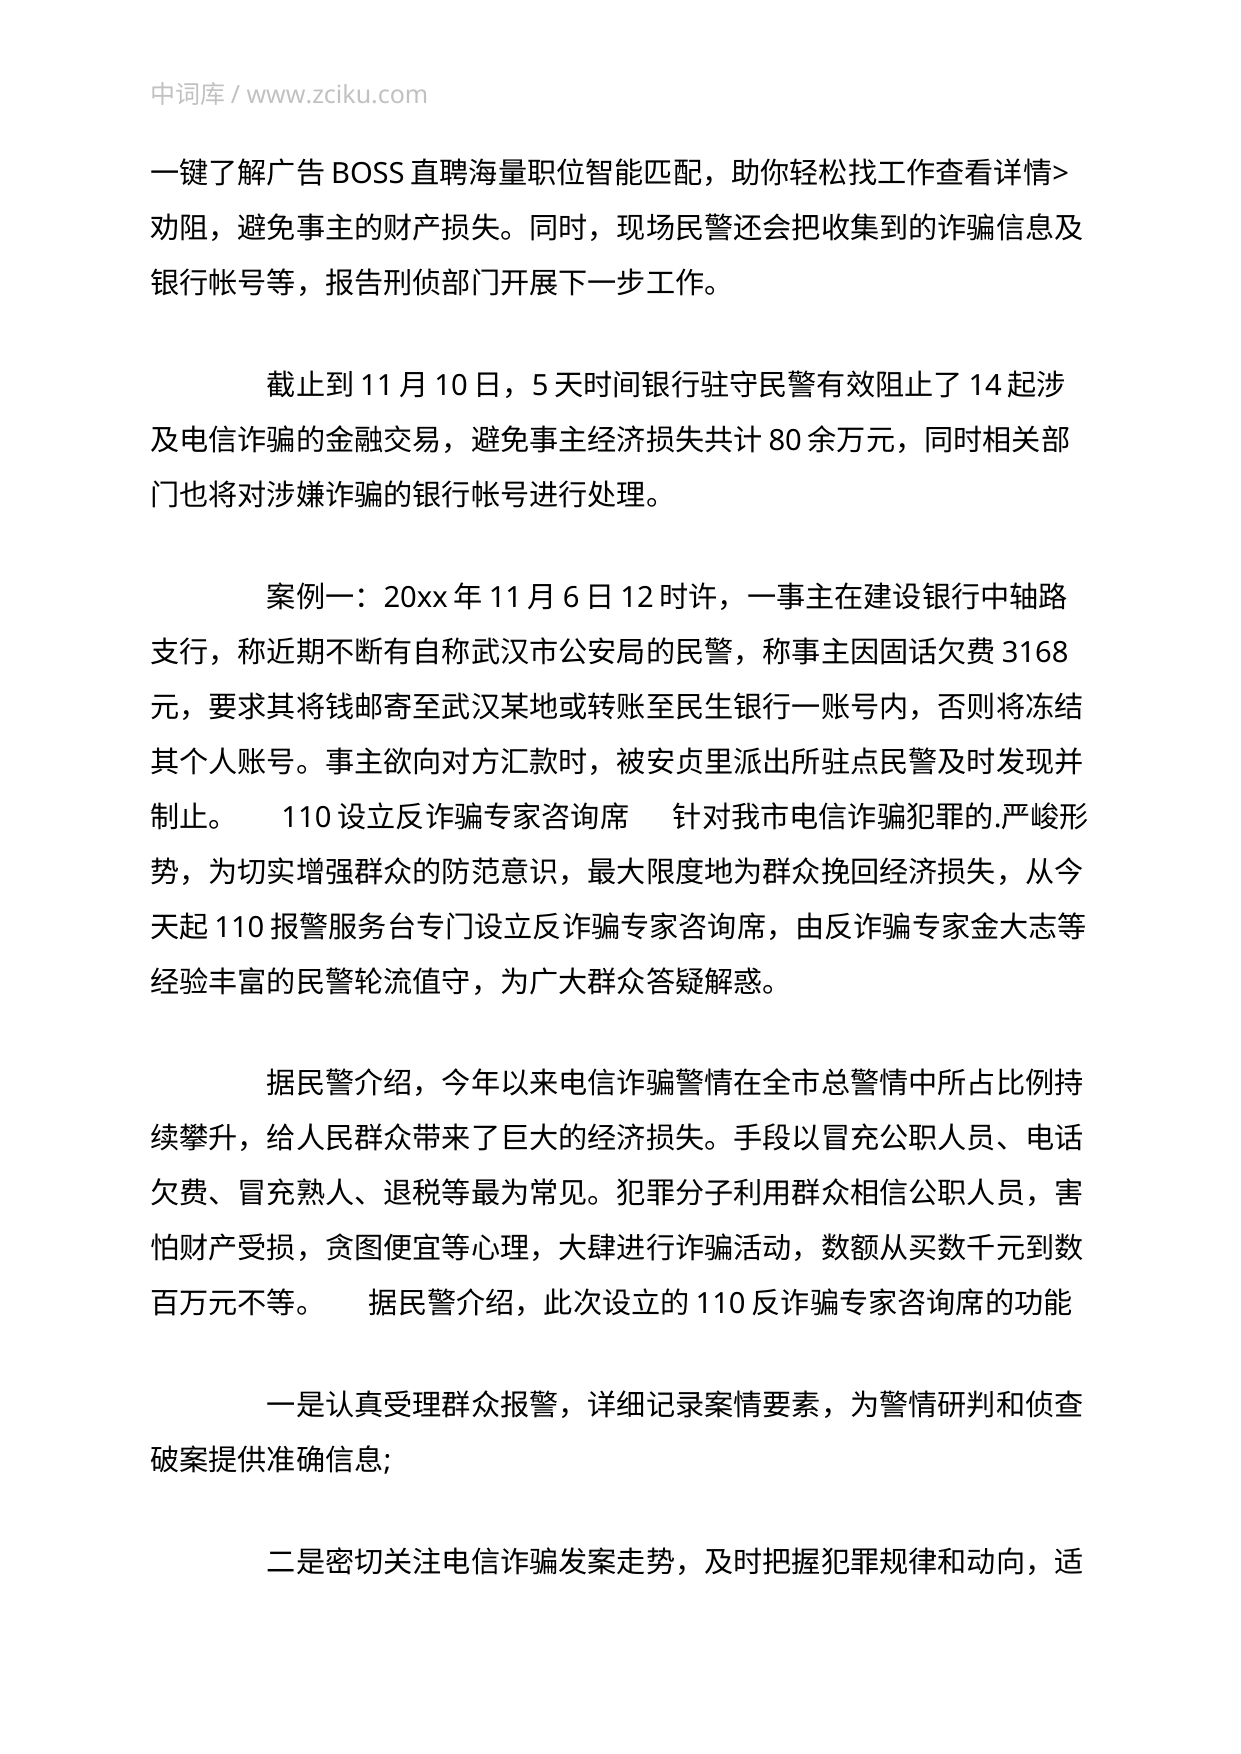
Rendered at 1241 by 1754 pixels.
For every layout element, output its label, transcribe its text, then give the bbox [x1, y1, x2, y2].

text 一是认真受理群众报警，详细记录案情要素，为警情研判和侦查破案提供准确信息; [150, 1381, 1090, 1479]
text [150, 1538, 1090, 1581]
text 案例一：20xx年11月6日12时许，一事主在建设银行中轴路支行，称近期不断有自称武汉市公安局的民警，称事主因固话欠费3168元，要求其将钱邮寄至武汉某地或转账至民生银行一账号内，否则将冻结其个人账号。事主欲向对方汇款时，被安贞里派出所驻点民警及时发现并制止。 110设立反诈骗专家咨询席 针对我市电信诈骗犯罪的.严峻形势，为切实增强群众的防范意识，最大限度地为群众挽回经济损失，从今天起110报警服务台专门设立反诈骗专家咨询席，由反诈骗专家金大志等经验丰富的民警轮流值守，为广大群众答疑解惑。 [150, 573, 1090, 1000]
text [150, 150, 1090, 302]
text 据民警介绍，今年以来电信诈骗警情在全市总警情中所占比例持续攀升，给人民群众带来了巨大的经济损失。手段以冒充公职人员、电话欠费、冒充熟人、退税等最为常见。犯罪分子利用群众相信公职人员，害怕财产受损，贪图便宜等心理，大肆进行诈骗活动，数额从买数千元到数百万元不等。 据民警介绍，此次设立的110反诈骗专家咨询席的功能 [150, 1060, 1090, 1322]
text 截止到11月10日，5天时间银行驻守民警有效阻止了14起涉及电信诈骗的金融交易，避免事主经济损失共计80余万元，同时相关部门也将对涉嫌诈骗的银行帐号进行处理。 [150, 362, 1090, 514]
